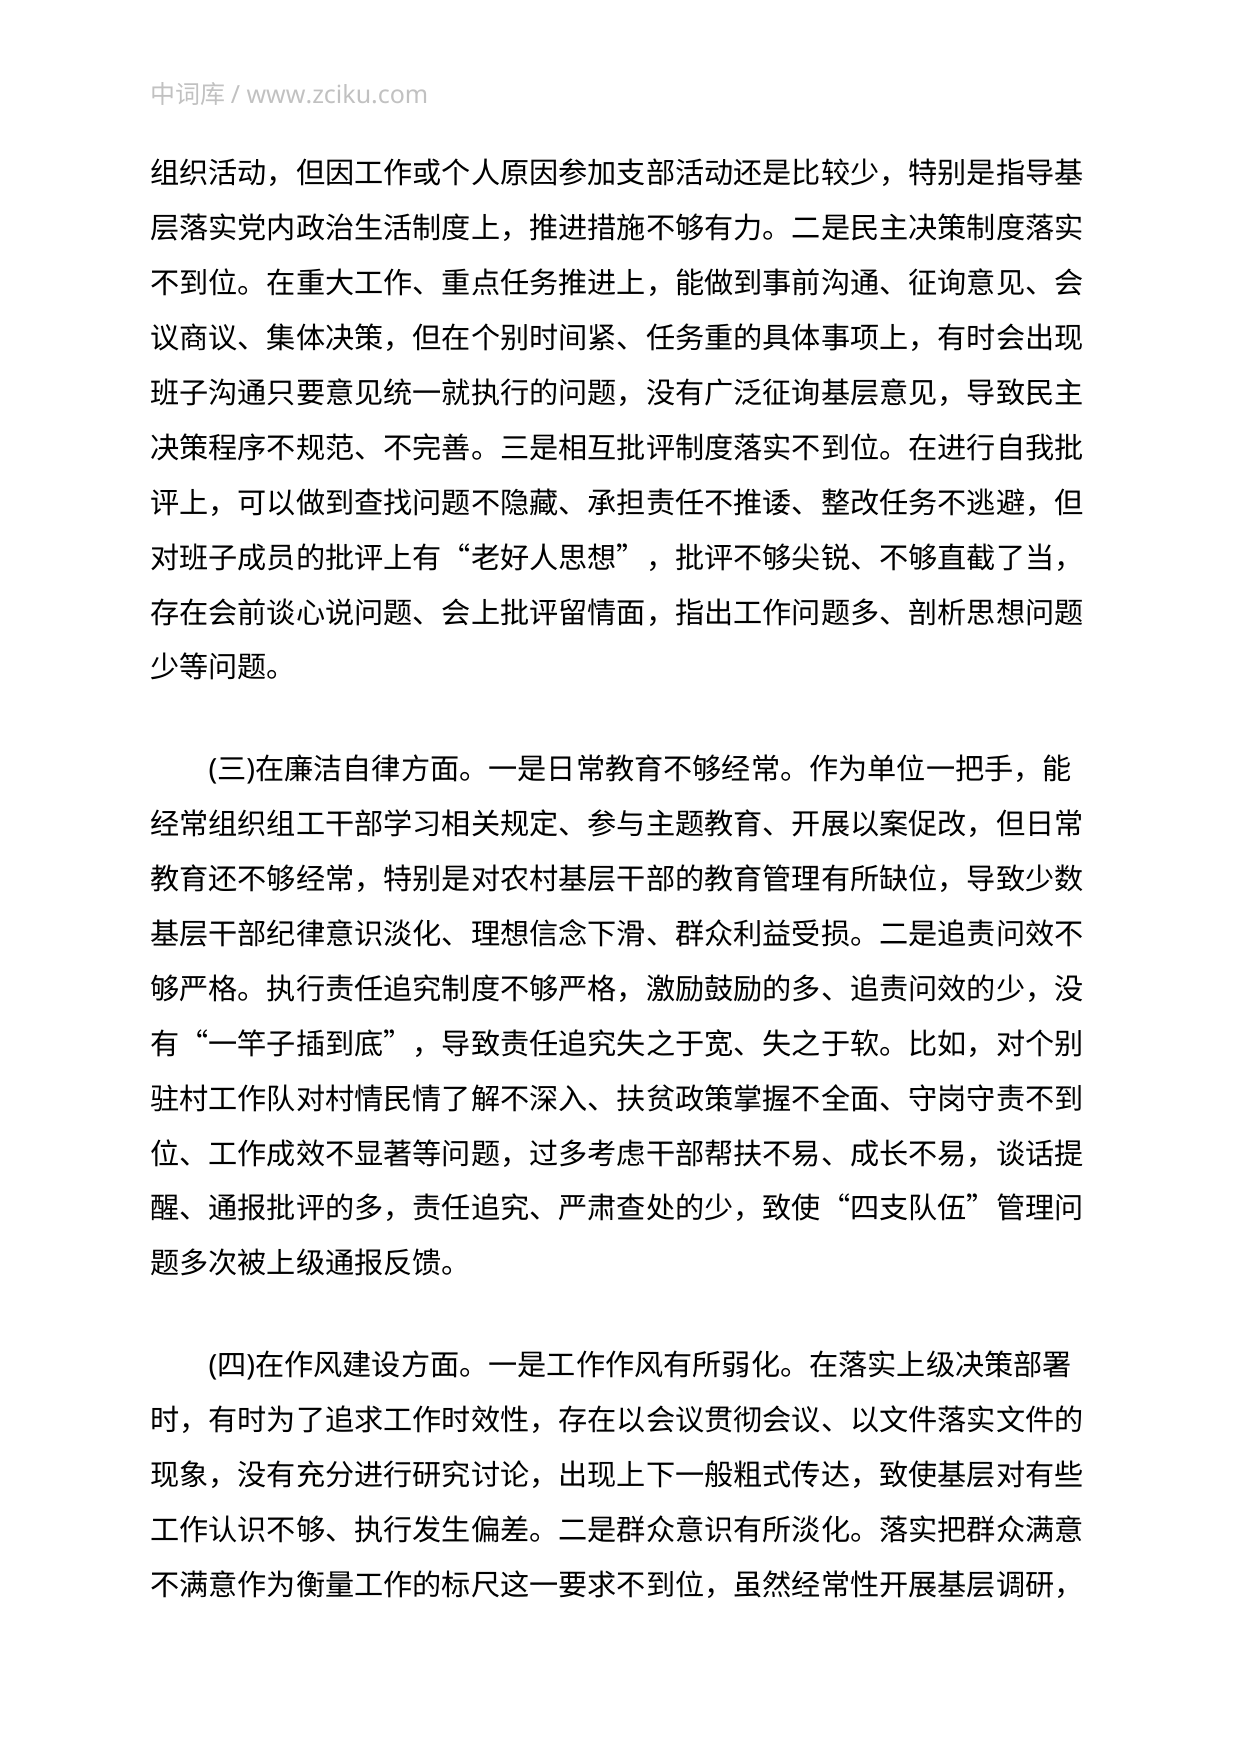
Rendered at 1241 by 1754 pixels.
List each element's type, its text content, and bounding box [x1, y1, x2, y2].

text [150, 150, 1090, 686]
text (三)在廉洁自律方面。一是日常教育不够经常。作为单位一把手，能经常组织组工干部学习相关规定、参与主题教育、开展以案促改，但日常教育还不够经常，特别是对农村基层干部的教育管理有所缺位，导致少数基层干部纪律意识淡化、理想信念下滑、群众利益受损。二是追责问效不够严格。执行责任追究制度不够严格，激励鼓励的多、追责问效的少，没有“一竿子插到底”，导致责任追究失之于宽、失之于软。比如，对个别驻村工作队对村情民情了解不深入、扶贫政策掌握不全面、守岗守责不到位、工作成效不显著等问题，过多考虑干部帮扶不易、成长不易，谈话提醒、通报批评的多，责任追究、严肃查处的少，致使“四支队伍”管理问题多次被上级通报反馈。 [150, 746, 1090, 1282]
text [150, 1342, 1090, 1604]
